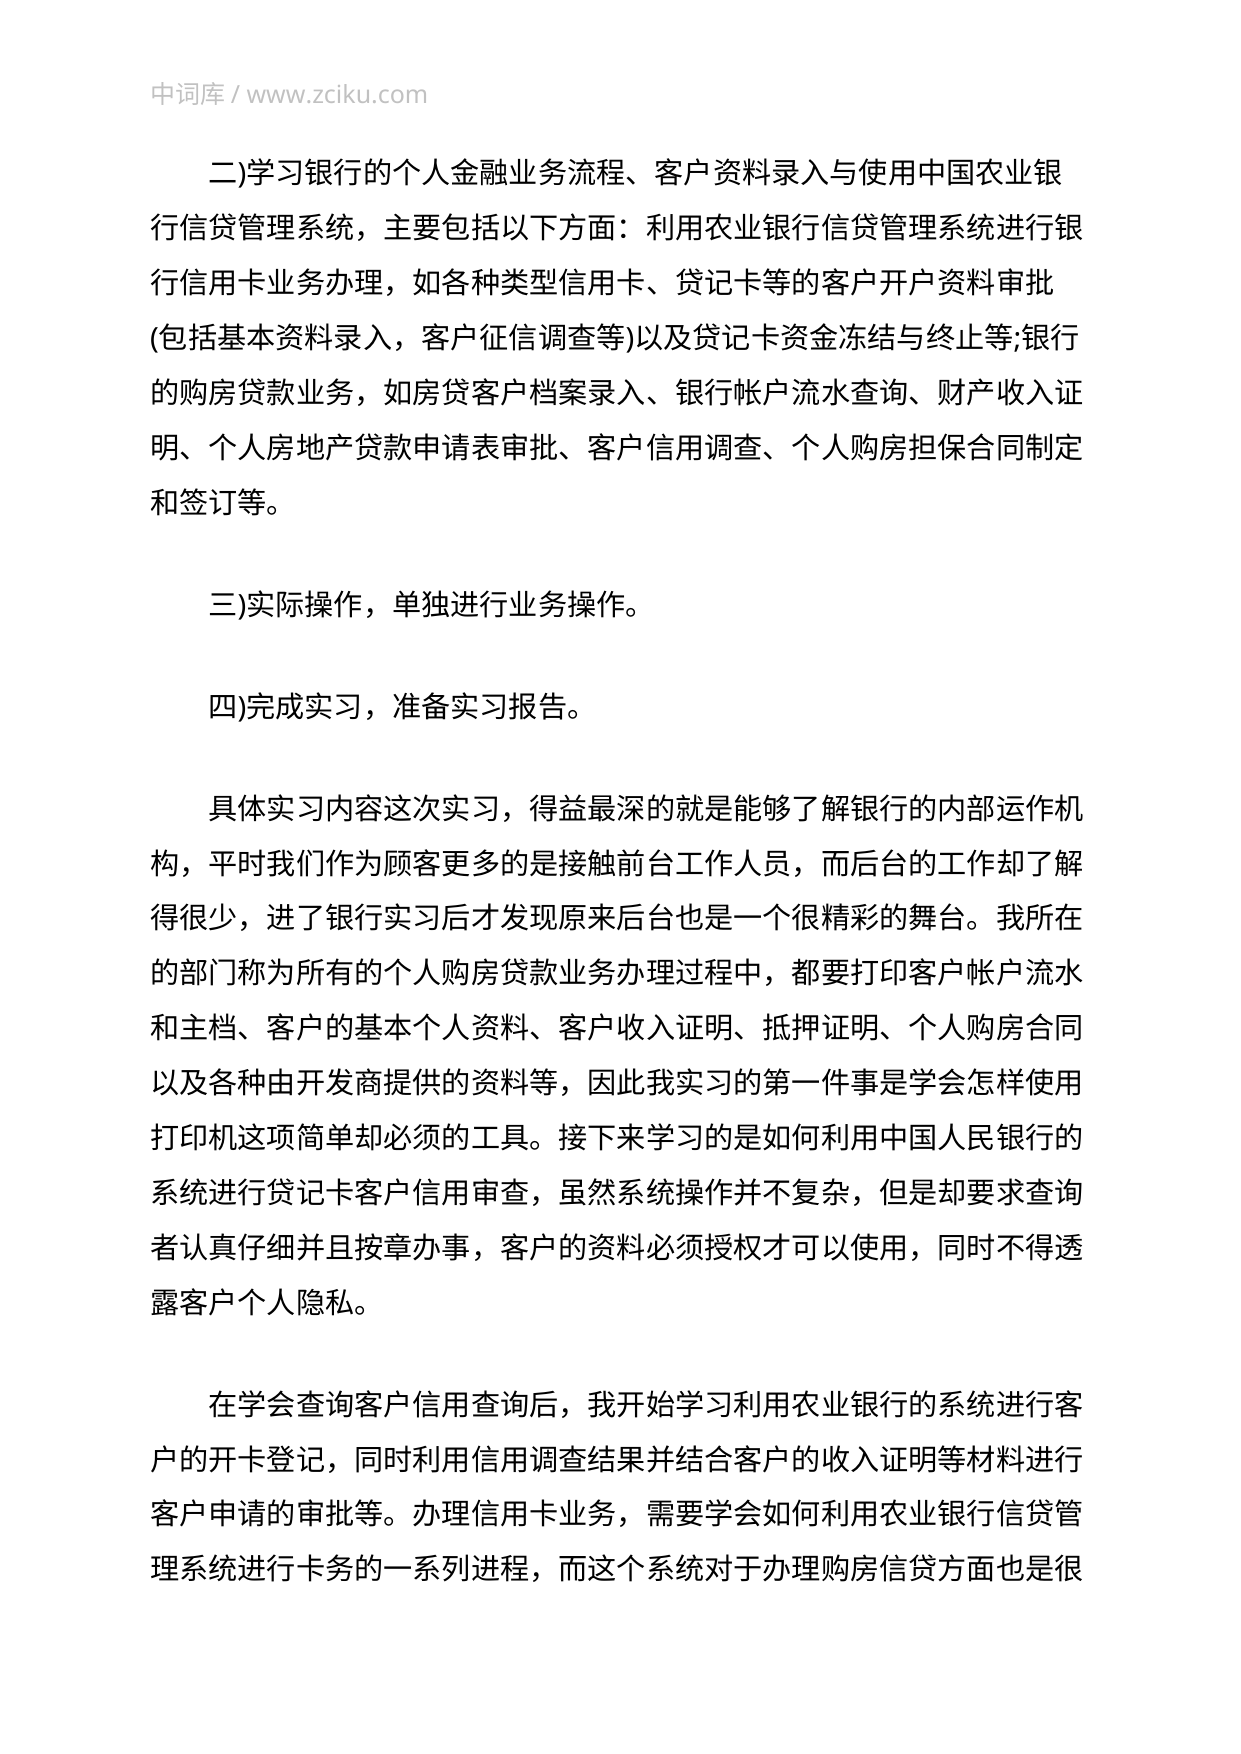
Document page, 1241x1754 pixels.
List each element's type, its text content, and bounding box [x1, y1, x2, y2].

text 四)完成实习，准备实习报告。 [150, 683, 1090, 726]
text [150, 1381, 1090, 1588]
text 具体实习内容这次实习，得益最深的就是能够了解银行的内部运作机构，平时我们作为顾客更多的是接触前台工作人员，而后台的工作却了解得很少，进了银行实习后才发现原来后台也是一个很精彩的舞台。我所在的部门称为所有的个人购房贷款业务办理过程中，都要打印客户帐户流水和主档、客户的基本个人资料、客户收入证明、抵押证明、个人购房合同以及各种由开发商提供的资料等，因此我实习的第一件事是学会怎样使用打印机这项简单却必须的工具。接下来学习的是如何利用中国人民银行的系统进行贷记卡客户信用审查，虽然系统操作并不复杂，但是却要求查询者认真仔细并且按章办事，客户的资料必须授权才可以使用，同时不得透露客户个人隐私。 [150, 785, 1090, 1322]
text 三)实际操作，单独进行业务操作。 [150, 581, 1090, 624]
text 二)学习银行的个人金融业务流程、客户资料录入与使用中国农业银行信贷管理系统，主要包括以下方面：利用农业银行信贷管理系统进行银行信用卡业务办理，如各种类型信用卡、贷记卡等的客户开户资料审批(包括基本资料录入，客户征信调查等)以及贷记卡资金冻结与终止等;银行的购房贷款业务，如房贷客户档案录入、银行帐户流水查询、财产收入证明、个人房地产贷款申请表审批、客户信用调查、个人购房担保合同制定和签订等。 [150, 150, 1090, 522]
